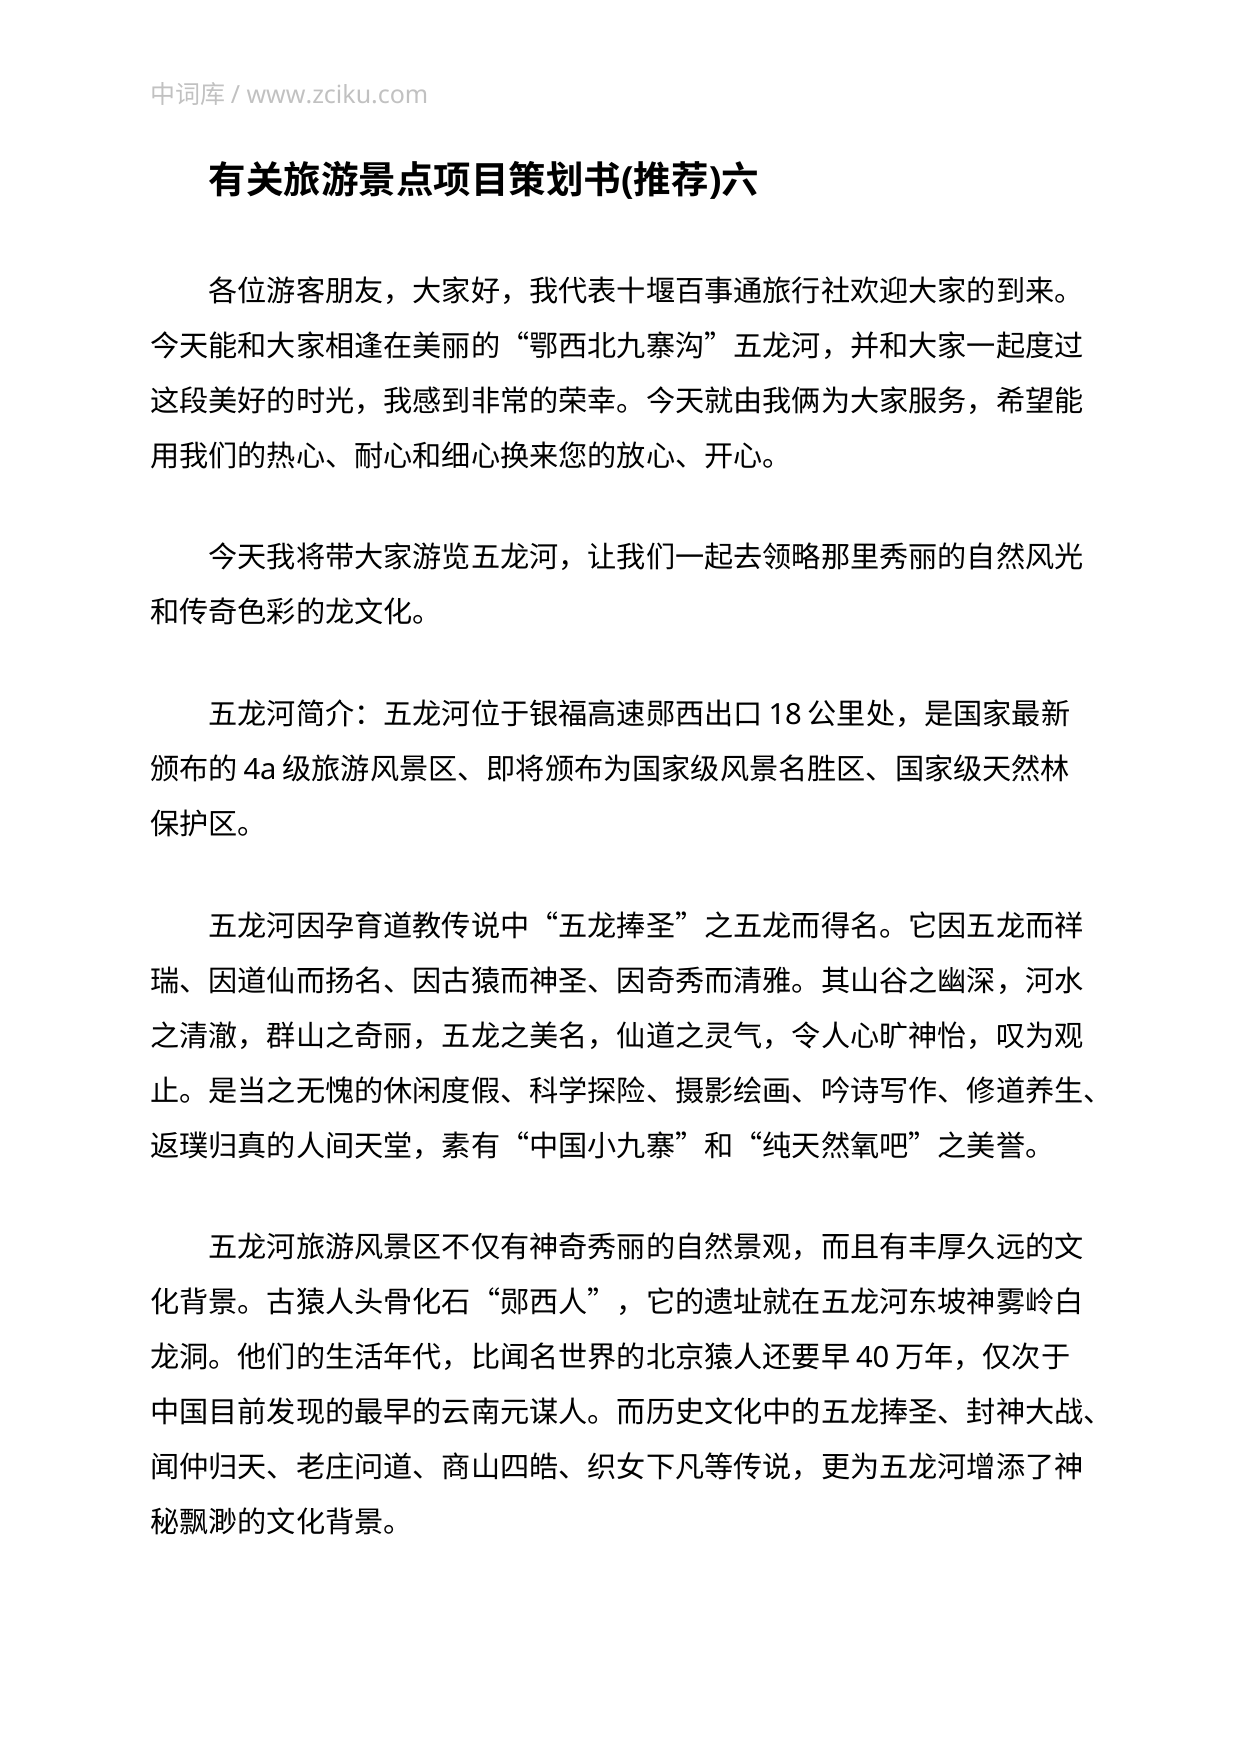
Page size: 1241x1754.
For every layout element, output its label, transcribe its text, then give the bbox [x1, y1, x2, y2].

text 五龙河因孕育道教传说中“五龙捧圣”之五龙而得名。它因五龙而祥瑞、因道仙而扬名、因古猿而神圣、因奇秀而清雅。其山谷之幽深，河水之清澈，群山之奇丽，五龙之美名，仙道之灵气，令人心旷神怡，叹为观止。是当之无愧的休闲度假、科学探险、摄影绘画、吟诗写作、修道养生、返璞归真的人间天堂，素有“中国小九寨”和“纯天然氧吧”之美誉。 [150, 902, 1090, 1164]
text 有关旅游景点项目策划书(推荐)六 [150, 150, 1090, 204]
text 五龙河简介：五龙河位于银福高速郧西出口18公里处，是国家最新颁布的4a级旅游风景区、即将颁布为国家级风景名胜区、国家级天然林保护区。 [150, 691, 1090, 843]
text 各位游客朋友，大家好，我代表十堰百事通旅行社欢迎大家的到来。今天能和大家相逢在美丽的“鄂西北九寨沟”五龙河，并和大家一起度过这段美好的时光，我感到非常的荣幸。今天就由我俩为大家服务，希望能用我们的热心、耐心和细心换来您的放心、开心。 [150, 268, 1090, 474]
text 五龙河旅游风景区不仅有神奇秀丽的自然景观，而且有丰厚久远的文化背景。古猿人头骨化石“郧西人”，它的遗址就在五龙河东坡神雾岭白龙洞。他们的生活年代，比闻名世界的北京猿人还要早40万年，仅次于中国目前发现的最早的云南元谋人。而历史文化中的五龙捧圣、封神大战、闻仲归天、老庄问道、商山四皓、织女下凡等传说，更为五龙河增添了神秘飘渺的文化背景。 [150, 1224, 1090, 1541]
text 今天我将带大家游览五龙河，让我们一起去领略那里秀丽的自然风光和传奇色彩的龙文化。 [150, 534, 1090, 631]
